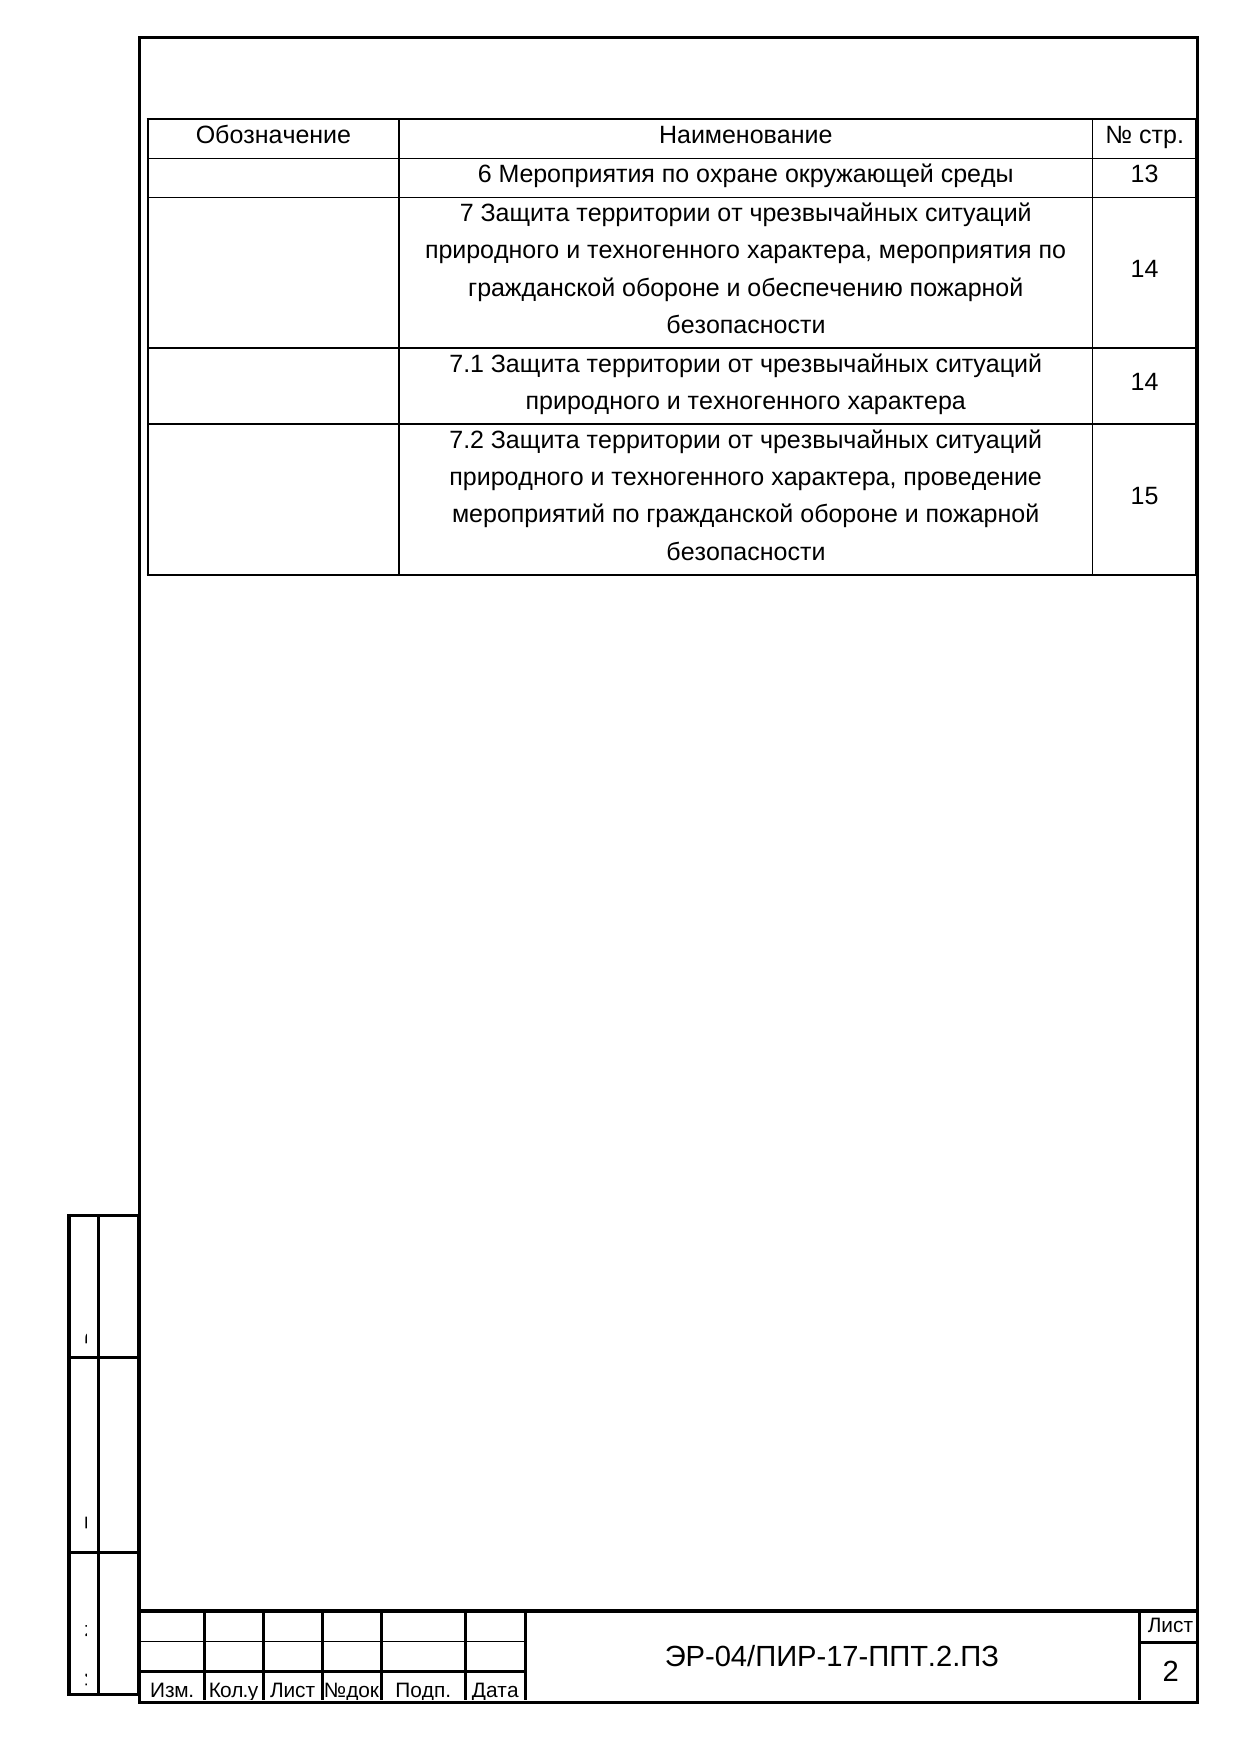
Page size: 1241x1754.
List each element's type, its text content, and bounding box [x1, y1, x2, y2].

table_header Обозначение [149, 120, 398, 157]
table_cell 15 [1093, 425, 1195, 574]
table_cell 14 [1093, 198, 1195, 347]
table_cell 7 Защита территории от чрезвычайных ситуаций природного и техногенного характера, мероприятия по гражданской обороне и обеспечению пожарной безопасности [400, 198, 1092, 347]
table_header № стр. [1093, 120, 1195, 157]
table_header Наименование [400, 120, 1092, 157]
table_cell [149, 198, 398, 347]
table_cell 7.1 Защита территории от чрезвычайных ситуаций природного и техногенного характера [400, 349, 1092, 423]
table_cell [149, 425, 398, 574]
table_cell 14 [1093, 349, 1195, 423]
table_cell [149, 159, 398, 196]
table_cell [149, 349, 398, 423]
table_cell 13 [1093, 159, 1195, 196]
table_cell 6 Мероприятия по охране окружающей среды [400, 159, 1092, 196]
table_cell 7.2 Защита территории от чрезвычайных ситуаций природного и техногенного характера, проведение мероприятий по гражданской обороне и пожарной безопасности [400, 425, 1092, 574]
